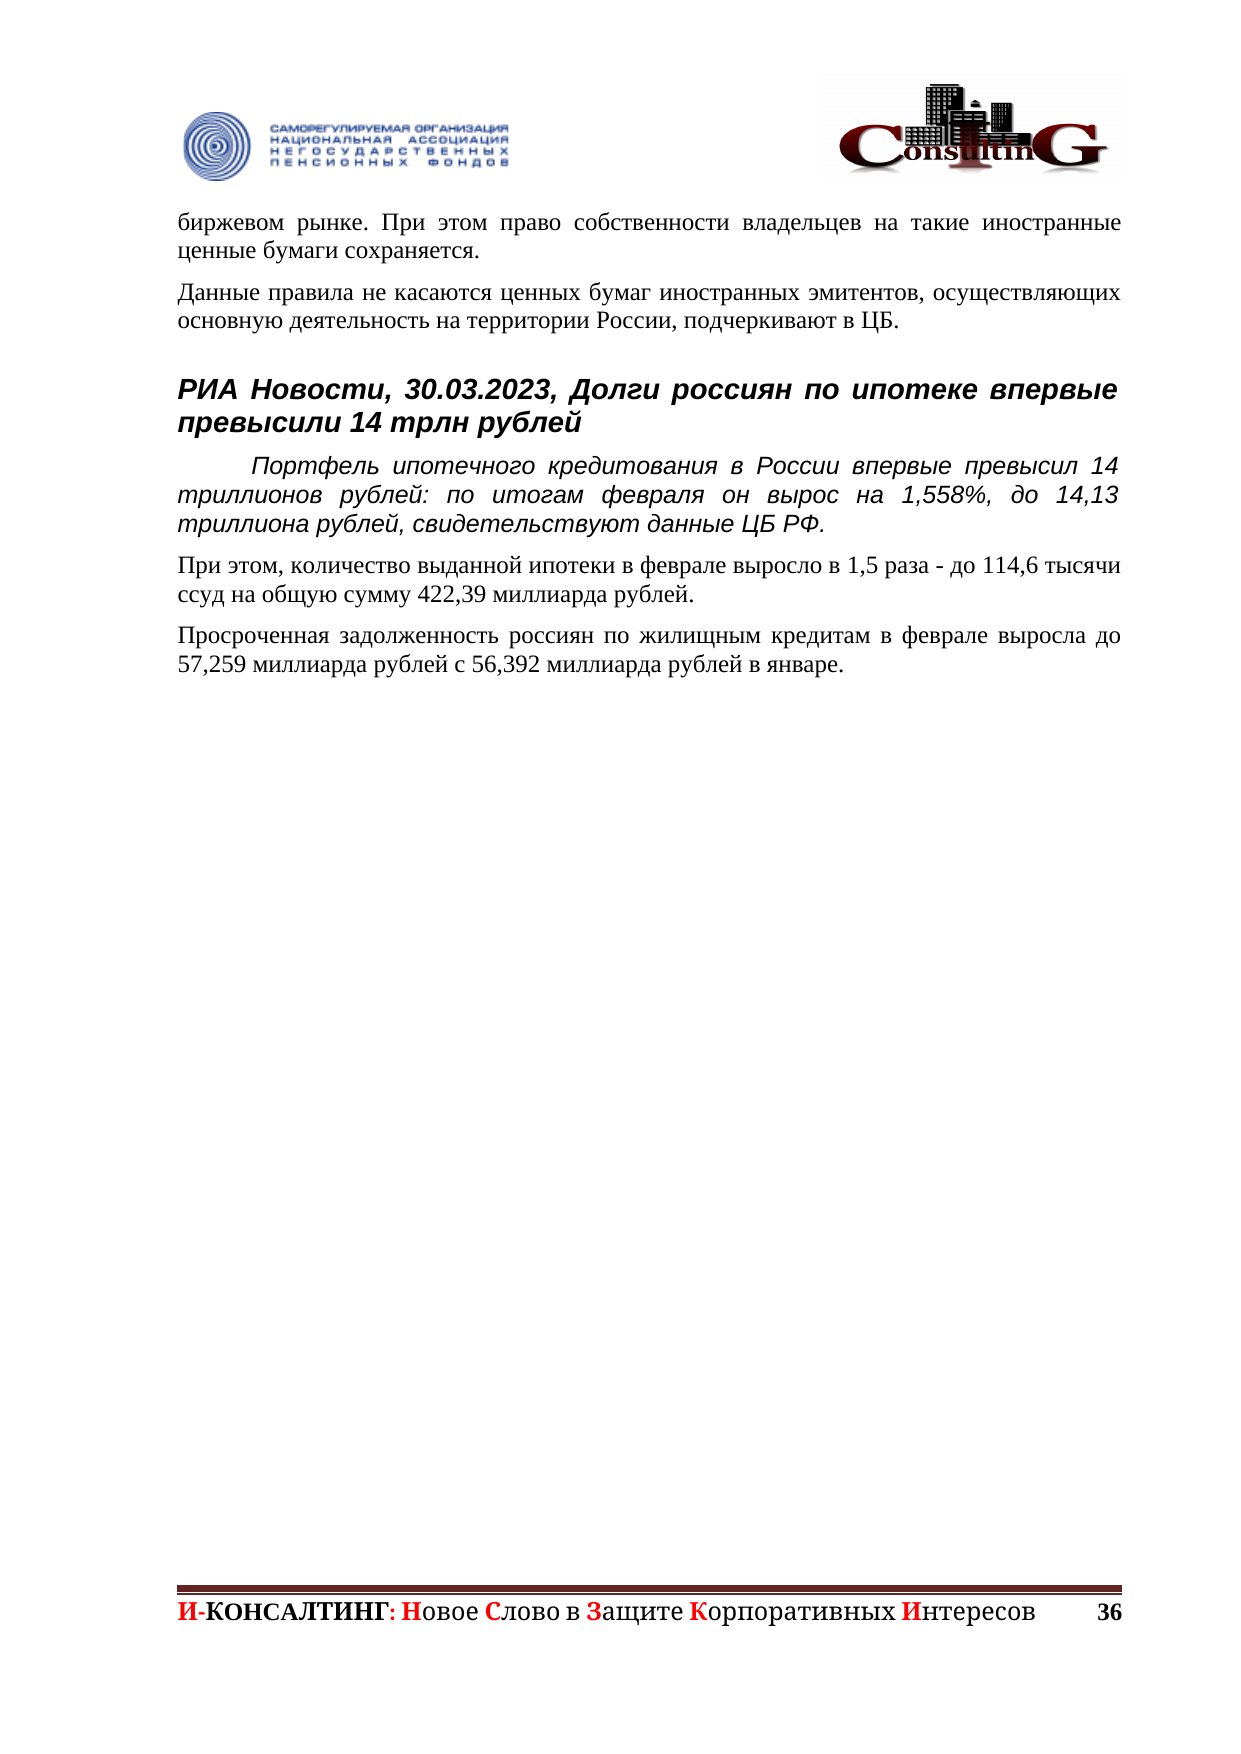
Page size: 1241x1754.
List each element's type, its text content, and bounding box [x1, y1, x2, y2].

subtitle Портфель ипотечного кредитования в России впервые превысил 14 триллионов рублей: по итогам февраля он вырос на 1,558%, до 14,13 триллиона рублей, свидетельствуют данные ЦБ РФ. [177, 451, 1122, 538]
text Данные правила не касаются ценных бумаг иностранных эмитентов, осуществляющих основную деятельность на территории России, подчеркивают в ЦБ. [177, 277, 1122, 334]
text При этом, количество выданной ипотеки в феврале выросло в 1,5 раза - до 114,6 тысячи ссуд на общую сумму 422,39 миллиарда рублей. [177, 550, 1122, 608]
text Просроченная задолженность россиян по жилищным кредитам в феврале выросла до 57,259 миллиарда рублей с 56,392 миллиарда рублей в январе. [177, 620, 1122, 678]
picture [183, 112, 509, 181]
subtitle РИА Новости, 30.03.2023, Долги россиян по ипотеке впервые превысили 14 трлн рублей [177, 372, 1122, 439]
picture [822, 73, 1123, 181]
